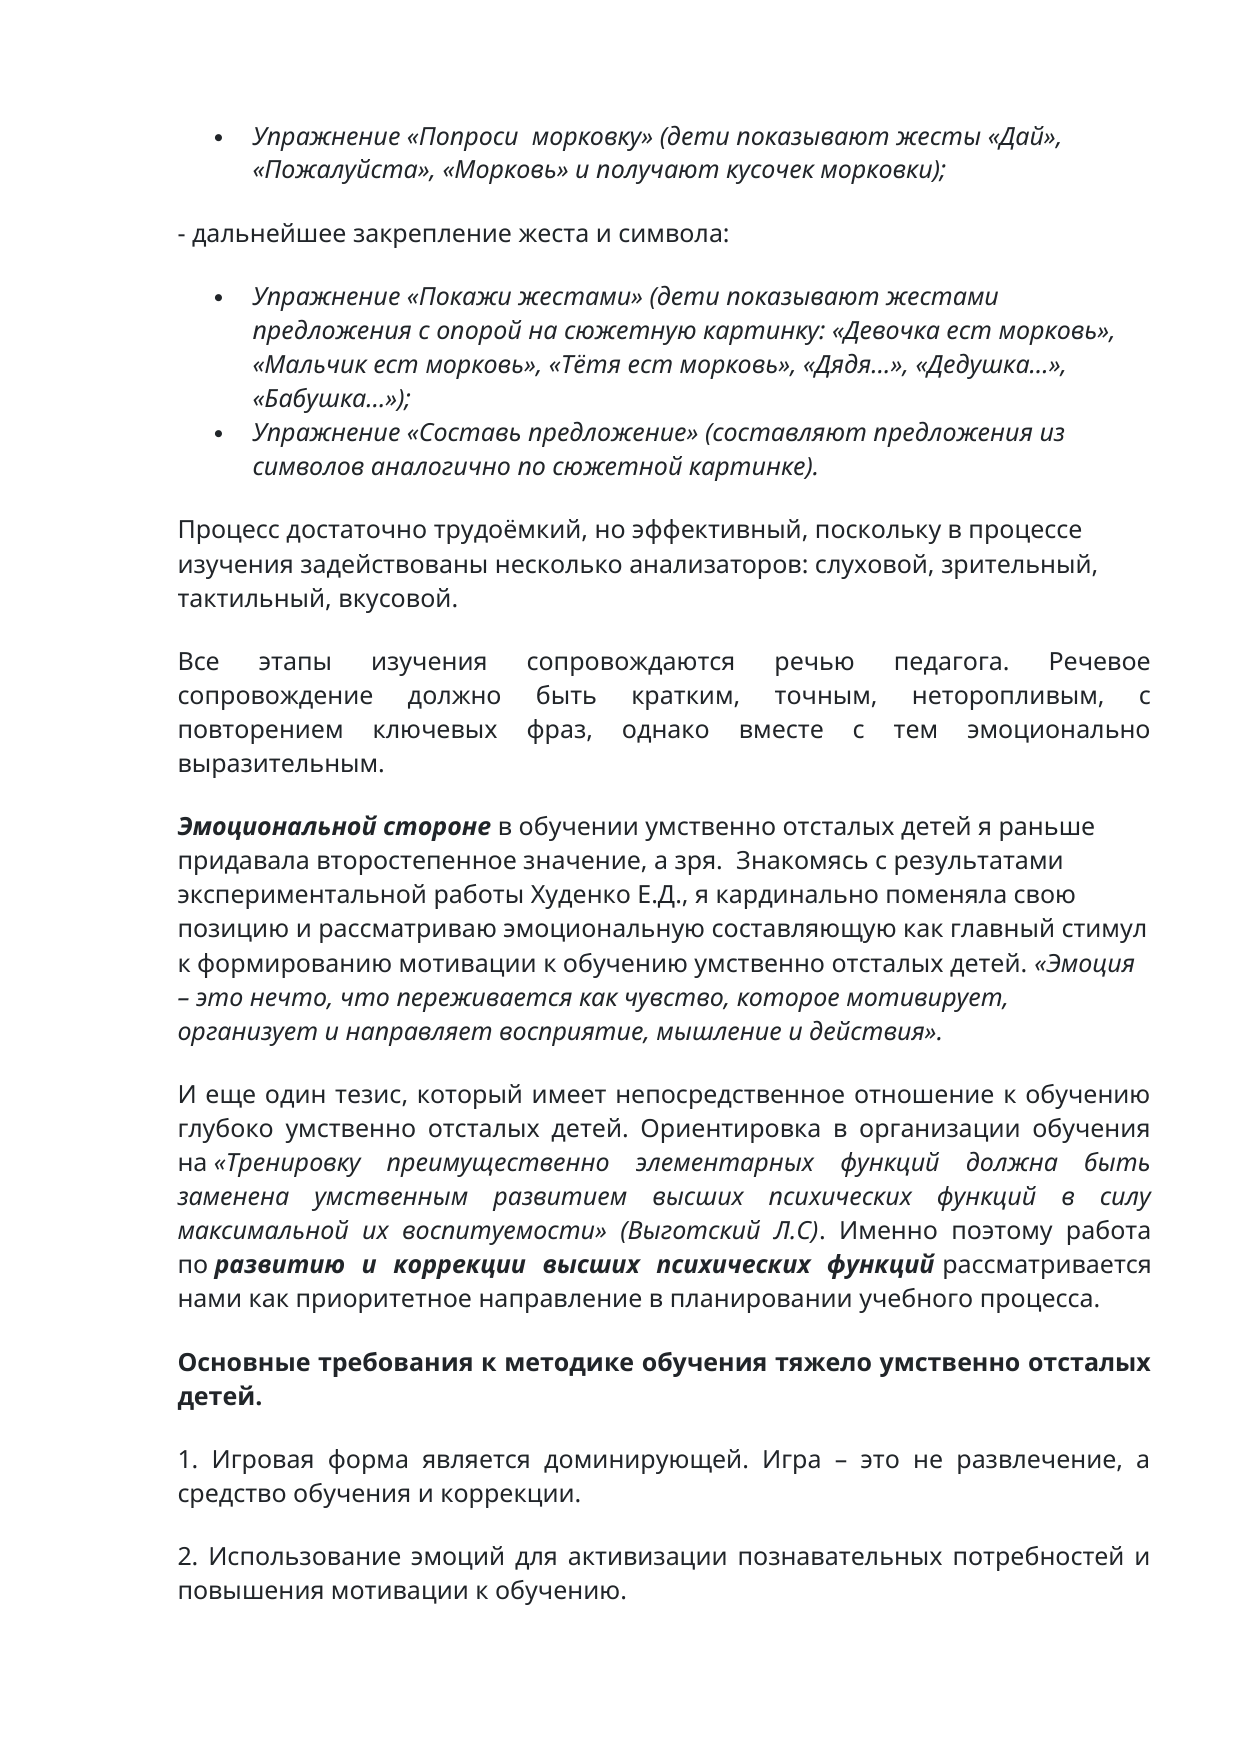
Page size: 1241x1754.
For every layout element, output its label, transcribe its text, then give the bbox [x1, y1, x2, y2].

text 1. Игровая форма является доминирующей. Игра – это не развлечение, а средство обучения и коррекции. [177, 1441, 1152, 1509]
text - дальнейшее закрепление жеста и символа: [177, 215, 1152, 249]
text 2. Использование эмоций для активизации познавательных потребностей и повышения мотивации к обучению. [177, 1539, 1152, 1607]
text И еще один тезис, который имеет непосредственное отношение к обучению глубоко умственно отсталых детей. Ориентировка в организации обучения на «Тренировку преимущественно элементарных функций должна быть заменена умственным развитием высших психических функций в силу максимальной их воспитуемости» (Выготский Л.С). Именно поэтому работа по развитию и коррекции высших психических функций рассматривается нами как приоритетное направление в планировании учебного процесса. [177, 1077, 1152, 1315]
text Процесс достаточно трудоёмкий, но эффективный, поскольку в процессе изучения задействованы несколько анализаторов: слуховой, зрительный, тактильный, вкусовой. [177, 512, 1152, 614]
text Все этапы изучения сопровождаются речью педагога. Речевое сопровождение должно быть кратким, точным, неторопливым, с повторением ключевых фраз, однако вместе с тем эмоционально выразительным. [177, 643, 1152, 780]
list Упражнение «Покажи жестами» (дети показывают жестами предложения с опорой на сюжетную картинку: «Девочка ест морковь», «Мальчик ест морковь», «Тётя ест морковь», «Дядя…», «Дедушка…», «Бабушка…»); [215, 279, 1152, 415]
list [215, 118, 1152, 186]
text Основные требования к методике обучения тяжело умственно отсталых детей. [177, 1344, 1152, 1412]
text Эмоциональной стороне в обучении умственно отсталых детей я раньше придавала второстепенное значение, а зря. Знакомясь с результатами экспериментальной работы Худенко Е.Д., я кардинально поменяла свою позицию и рассматриваю эмоциональную составляющую как главный стимул к формированию мотивации к обучению умственно отсталых детей. «Эмоция – это нечто, что переживается как чувство, которое мотивирует, организует и направляет восприятие, мышление и действия». [177, 809, 1152, 1047]
list Упражнение «Составь предложение» (составляют предложения из символов аналогично по сюжетной картинке). [215, 415, 1152, 483]
